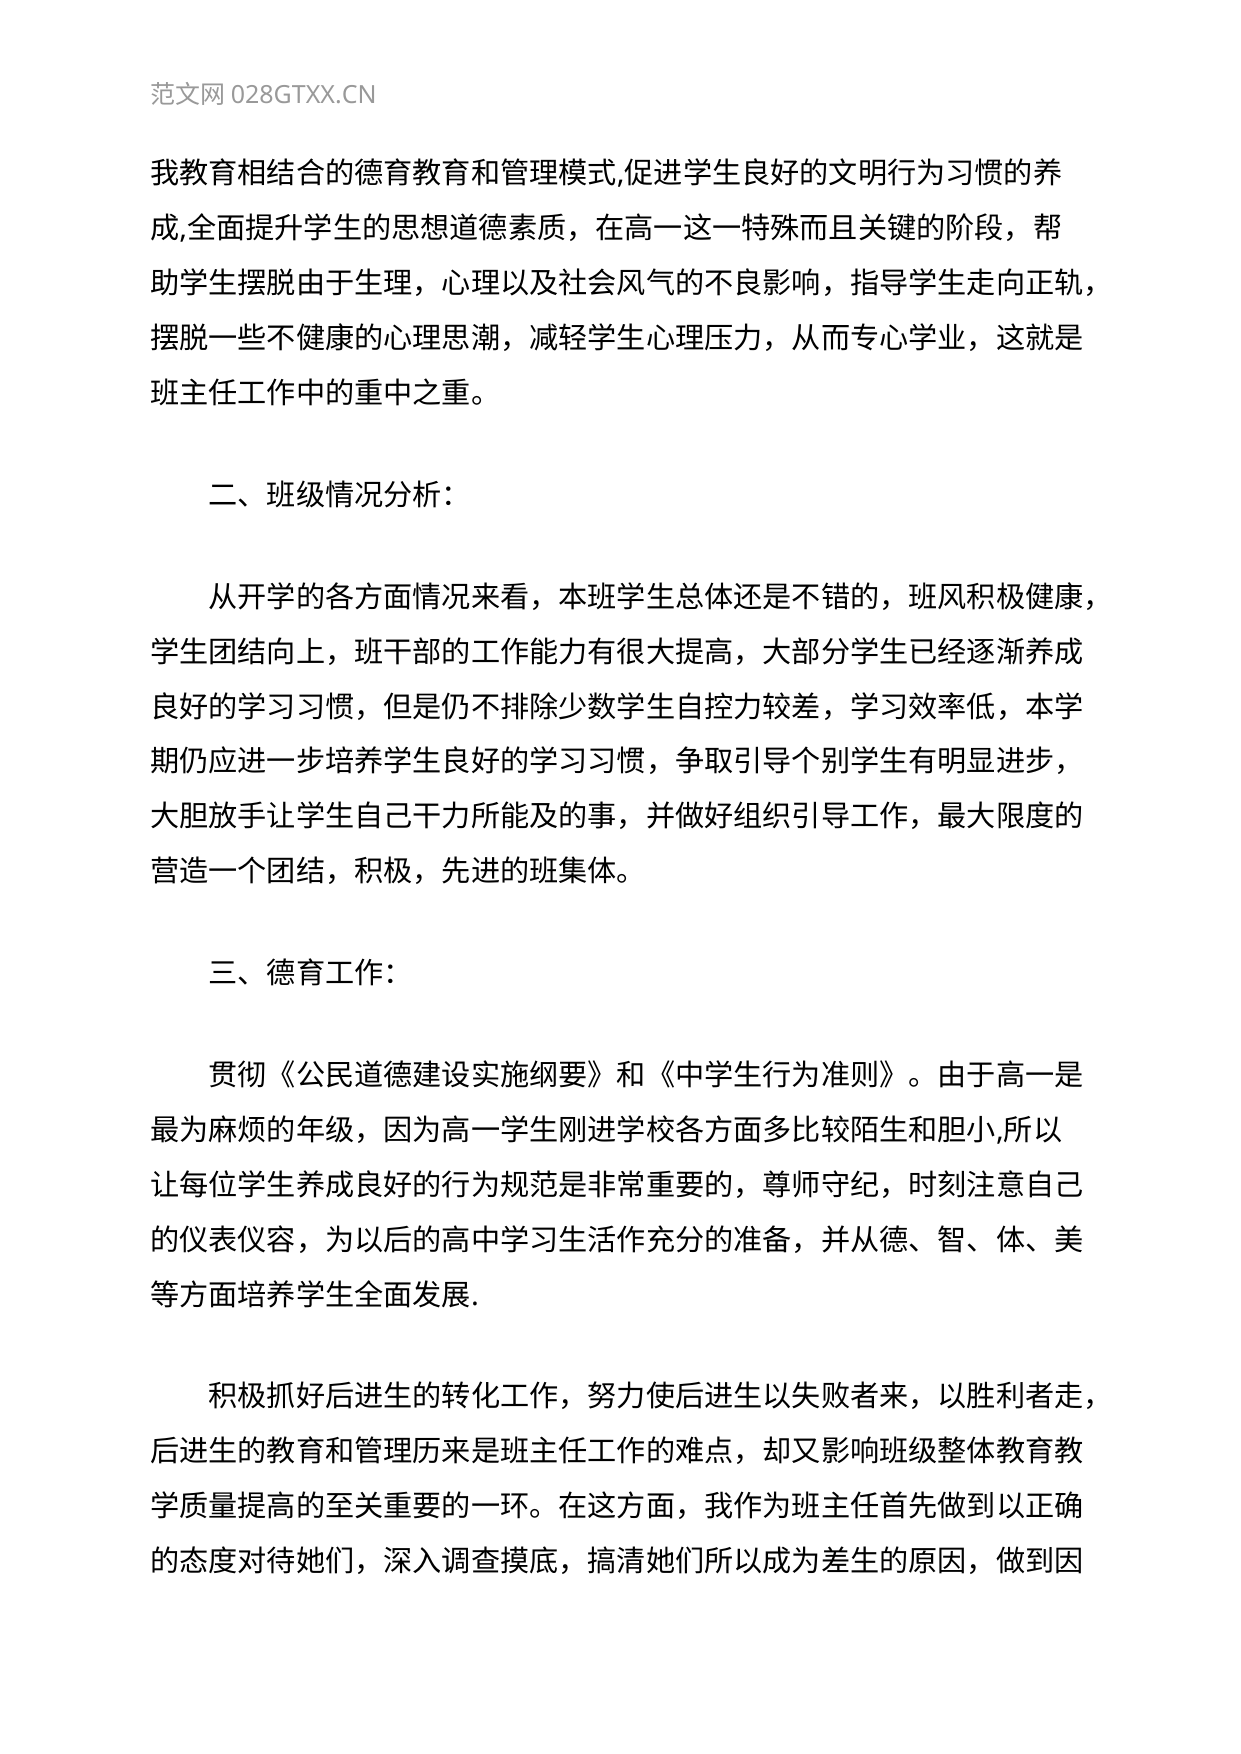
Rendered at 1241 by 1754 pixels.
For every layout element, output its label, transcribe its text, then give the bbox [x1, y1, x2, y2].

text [150, 1373, 1090, 1580]
text 贯彻《公民道德建设实施纲要》和《中学生行为准则》。由于高一是最为麻烦的年级，因为高一学生刚进学校各方面多比较陌生和胆小,所以让每位学生养成良好的行为规范是非常重要的，尊师守纪，时刻注意自己的仪表仪容，为以后的高中学习生活作充分的准备，并从德、智、体、美等方面培养学生全面发展. [150, 1051, 1090, 1313]
text 从开学的各方面情况来看，本班学生总体还是不错的，班风积极健康，学生团结向上，班干部的工作能力有很大提高，大部分学生已经逐渐养成良好的学习习惯，但是仍不排除少数学生自控力较差，学习效率低，本学期仍应进一步培养学生良好的学习习惯，争取引导个别学生有明显进步，大胆放手让学生自己干力所能及的事，并做好组织引导工作，最大限度的营造一个团结，积极，先进的班集体。 [150, 573, 1090, 890]
text 三、德育工作： [150, 949, 1090, 992]
text 二、班级情况分析： [150, 472, 1090, 514]
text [150, 150, 1090, 412]
